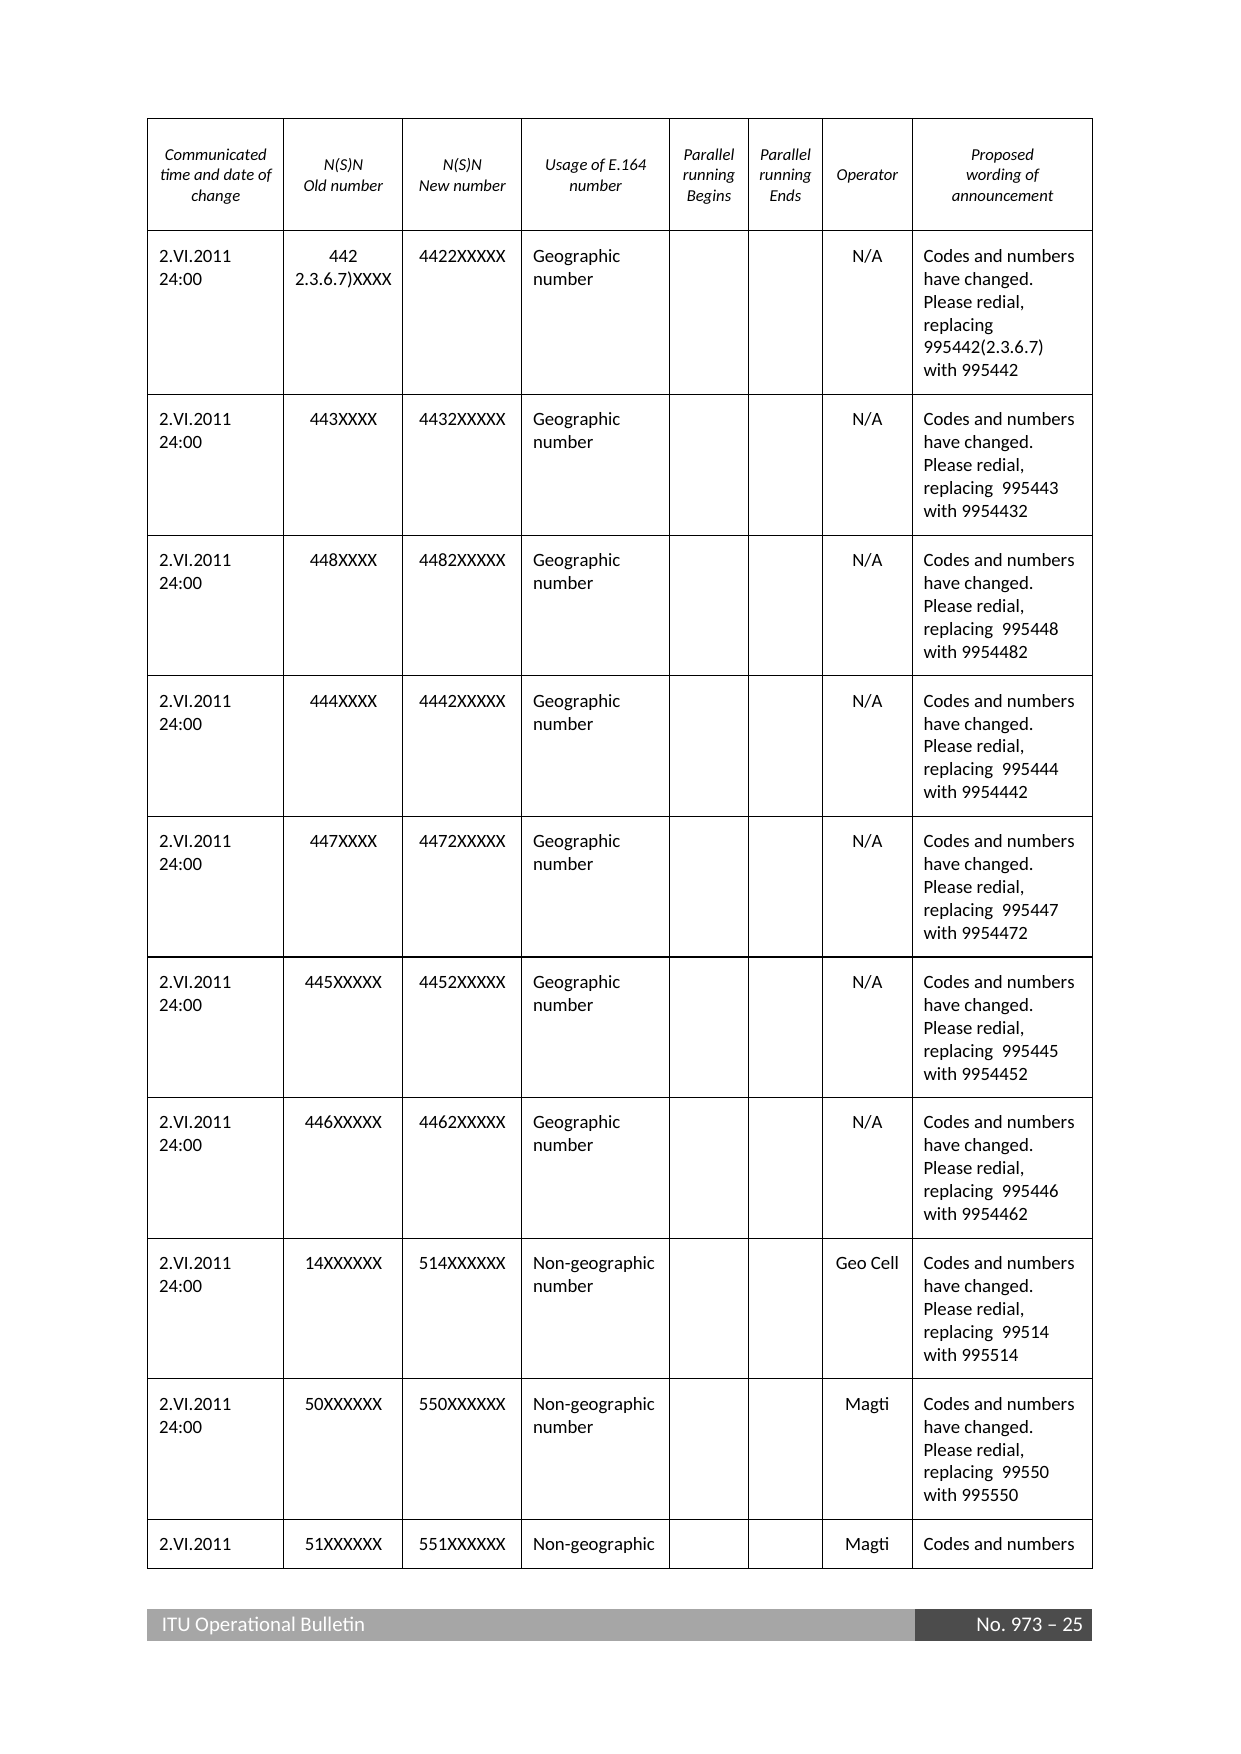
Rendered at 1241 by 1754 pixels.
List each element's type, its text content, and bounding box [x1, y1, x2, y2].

table_cell 2.VI.2011 24:00 [148, 395, 283, 534]
table_cell 50XXXXXX [284, 1379, 402, 1519]
table_cell N/A [823, 231, 912, 394]
table_cell 2.VI.2011 24:00 [148, 1379, 283, 1519]
table_cell [749, 1098, 822, 1238]
table_cell N/A [823, 676, 912, 816]
table_cell 51XXXXXX [284, 1520, 402, 1568]
table_cell Codes and numbers have changed. Please redial, replacing 99550 with 995550 [913, 1379, 1092, 1519]
table_cell 2.VI.2011 24:00 [148, 1239, 283, 1378]
table_cell Geo Cell [823, 1239, 912, 1378]
table_cell 2.VI.2011 24:00 [148, 1098, 283, 1238]
table_cell 2.VI.2011 24:00 [148, 536, 283, 675]
table_cell Codes and numbers have changed. Please redial, replacing 995442(2.3.6.7) with 995442 [913, 231, 1092, 394]
table_cell N/A [823, 958, 912, 1097]
table_header Operator [823, 119, 912, 230]
table_cell 445XXXXX [284, 958, 402, 1097]
table_cell Geographic number [522, 231, 669, 394]
table_cell N/A [823, 395, 912, 534]
table_cell Non-geographic number [522, 1520, 669, 1568]
table_cell [749, 536, 822, 675]
table_cell 444XXXX [284, 676, 402, 816]
table_cell Geographic number [522, 958, 669, 1097]
table_cell [749, 1520, 822, 1568]
table_cell 448XXXX [284, 536, 402, 675]
table_header Proposed wording of announcement [913, 119, 1092, 230]
table_cell Geographic number [522, 1098, 669, 1238]
table_cell [749, 1239, 822, 1378]
table_cell [670, 1520, 748, 1568]
table_cell Codes and numbers have changed. Please redial, replacing 99551 with 995551 [913, 1520, 1092, 1568]
table_cell Magti [823, 1379, 912, 1519]
table_cell [670, 536, 748, 675]
table_cell [670, 676, 748, 816]
table_cell Codes and numbers have changed. Please redial, replacing 995443 with 9954432 [913, 395, 1092, 534]
table_header Communicated time and date of change [148, 119, 283, 230]
table_cell 443XXXX [284, 395, 402, 534]
table_cell 4462XXXXX [403, 1098, 521, 1238]
table_cell [749, 817, 822, 956]
table_cell 2.VI.2011 24:00 [148, 817, 283, 956]
table_header N(S)N Old number [284, 119, 402, 230]
table_cell N/A [823, 817, 912, 956]
table_cell 4472XXXXX [403, 817, 521, 956]
table_header Usage of E.164 number [522, 119, 669, 230]
table_cell 447XXXX [284, 817, 402, 956]
table_cell Non-geographic number [522, 1239, 669, 1378]
table_cell [670, 1098, 748, 1238]
table_cell 2.VI.2011 24:00 [148, 231, 283, 394]
table_cell [670, 1239, 748, 1378]
table_cell Codes and numbers have changed. Please redial, replacing 995447 with 9954472 [913, 817, 1092, 956]
table_cell Geographic number [522, 395, 669, 534]
table_cell [749, 1379, 822, 1519]
table_cell [670, 395, 748, 534]
table_cell Codes and numbers have changed. Please redial, replacing 995446 with 9954462 [913, 1098, 1092, 1238]
table_cell 14XXXXXX [284, 1239, 402, 1378]
table_cell [749, 676, 822, 816]
table_cell Geographic number [522, 536, 669, 675]
table_cell 2.VI.2011 24:00 [148, 676, 283, 816]
table_cell 2.VI.2011 24:00 [148, 958, 283, 1097]
table_cell 446XXXXX [284, 1098, 402, 1238]
table_cell 550XXXXXX [403, 1379, 521, 1519]
table_cell 4452XXXXX [403, 958, 521, 1097]
table_cell Codes and numbers have changed. Please redial, replacing 995448 with 9954482 [913, 536, 1092, 675]
table_cell [670, 817, 748, 956]
table_cell 4482XXXXX [403, 536, 521, 675]
table_cell Codes and numbers have changed. Please redial, replacing 995444 with 9954442 [913, 676, 1092, 816]
table_cell Codes and numbers have changed. Please redial, replacing 99514 with 995514 [913, 1239, 1092, 1378]
table_cell [749, 231, 822, 394]
table_cell 551XXXXXX [403, 1520, 521, 1568]
table_cell N/A [823, 1098, 912, 1238]
table_cell [749, 958, 822, 1097]
table_cell 2.VI.2011 24:00 [148, 1520, 283, 1568]
table_cell Non-geographic number [522, 1379, 669, 1519]
table_header Parallel running Begins [670, 119, 748, 230]
table_cell 4422XXXXX [403, 231, 521, 394]
table_cell 4432XXXXX [403, 395, 521, 534]
table_cell [749, 395, 822, 534]
table_cell Geographic number [522, 817, 669, 956]
table_cell [670, 958, 748, 1097]
table_cell [670, 231, 748, 394]
table_header N(S)N New number [403, 119, 521, 230]
table_cell [670, 1379, 748, 1519]
table_cell 442 2.3.6.7)XXXX [284, 231, 402, 394]
table_cell N/A [823, 536, 912, 675]
table_cell Codes and numbers have changed. Please redial, replacing 995445 with 9954452 [913, 958, 1092, 1097]
table_header Parallel running Ends [749, 119, 822, 230]
table_cell Geographic number [522, 676, 669, 816]
table_cell 4442XXXXX [403, 676, 521, 816]
table_cell 514XXXXXX [403, 1239, 521, 1378]
table_cell Magti [823, 1520, 912, 1568]
